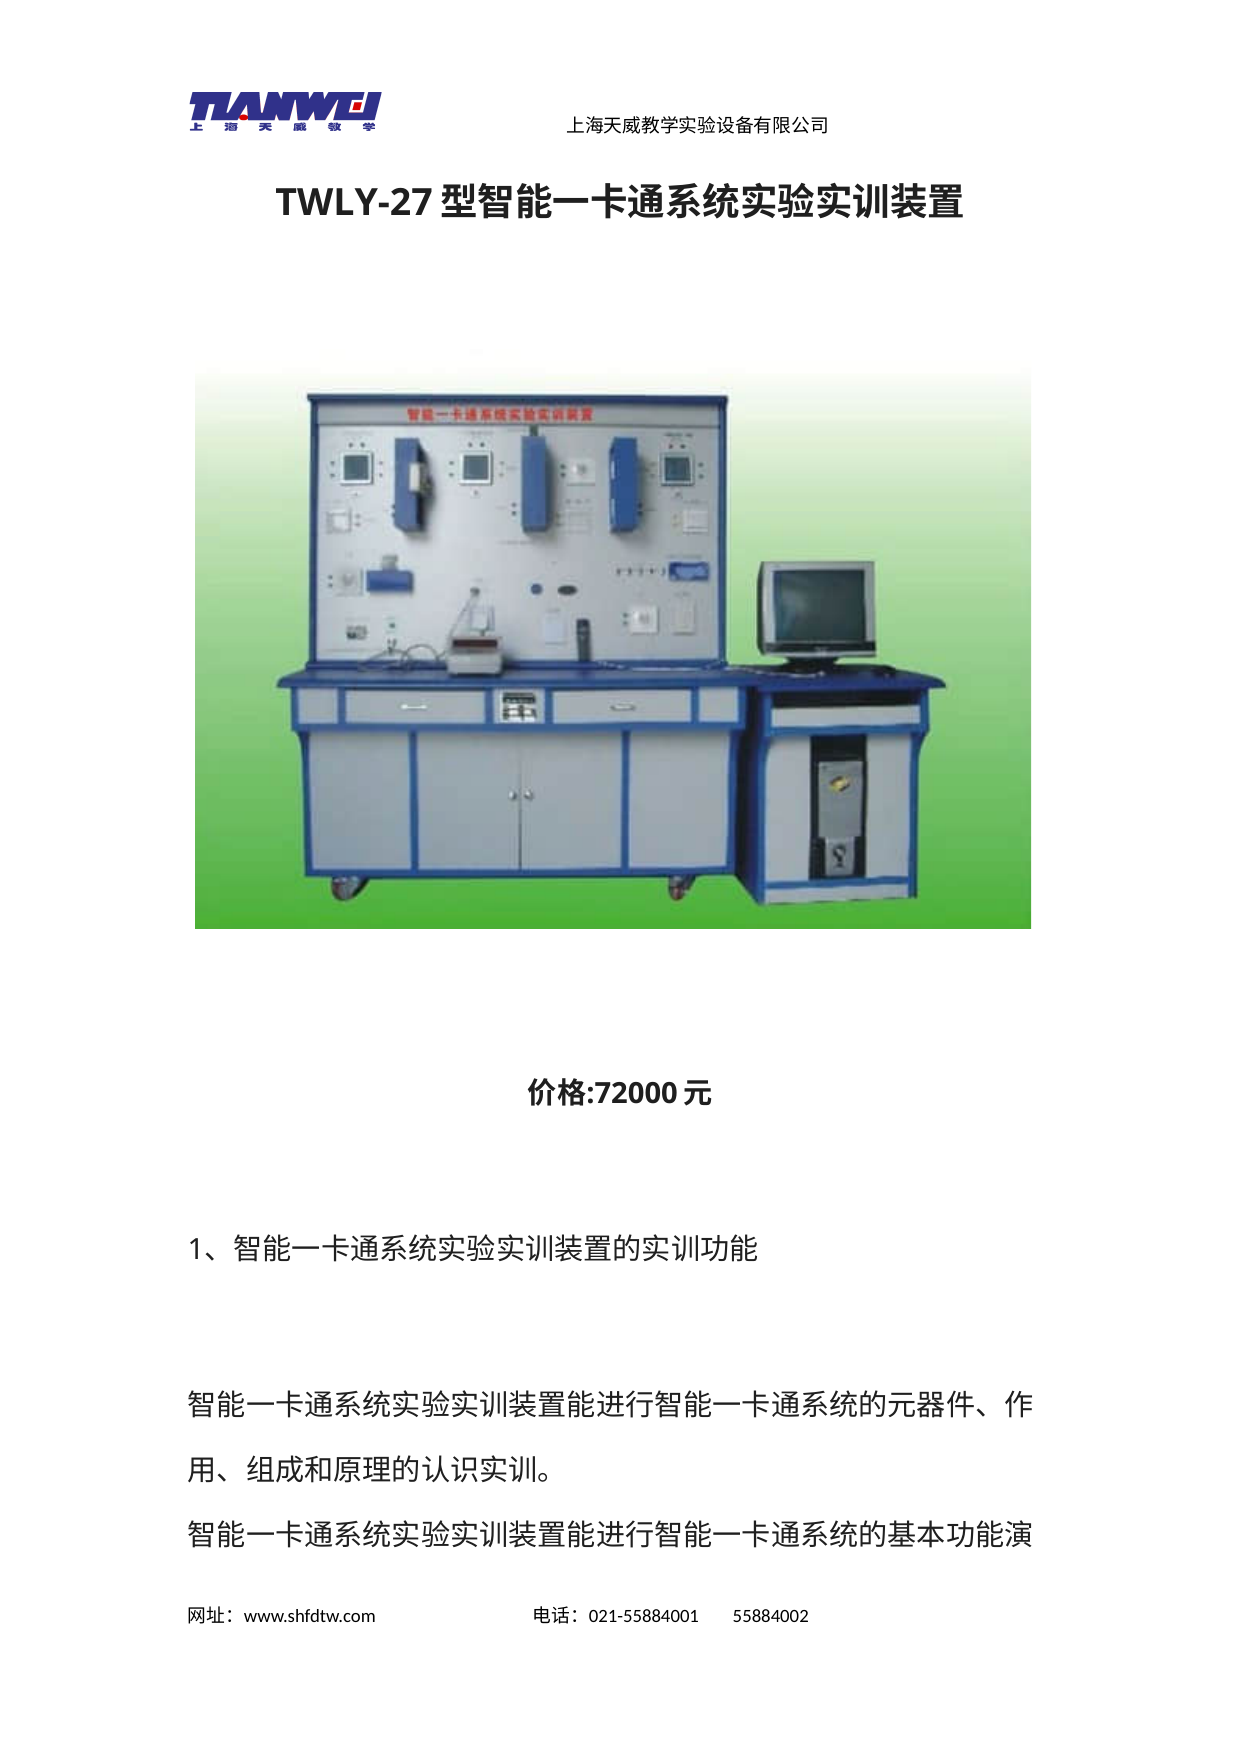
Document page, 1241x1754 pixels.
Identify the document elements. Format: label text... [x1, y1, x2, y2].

picture [195, 349, 1032, 929]
picture [187, 90, 385, 133]
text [187, 1305, 1053, 1565]
text TWLY-27型智能一卡通系统实验实训装置 [187, 167, 1053, 232]
text 价格:72000元 [187, 993, 1053, 1123]
text 1、智能一卡通系统实验实训装置的实训功能 [187, 1149, 1053, 1279]
